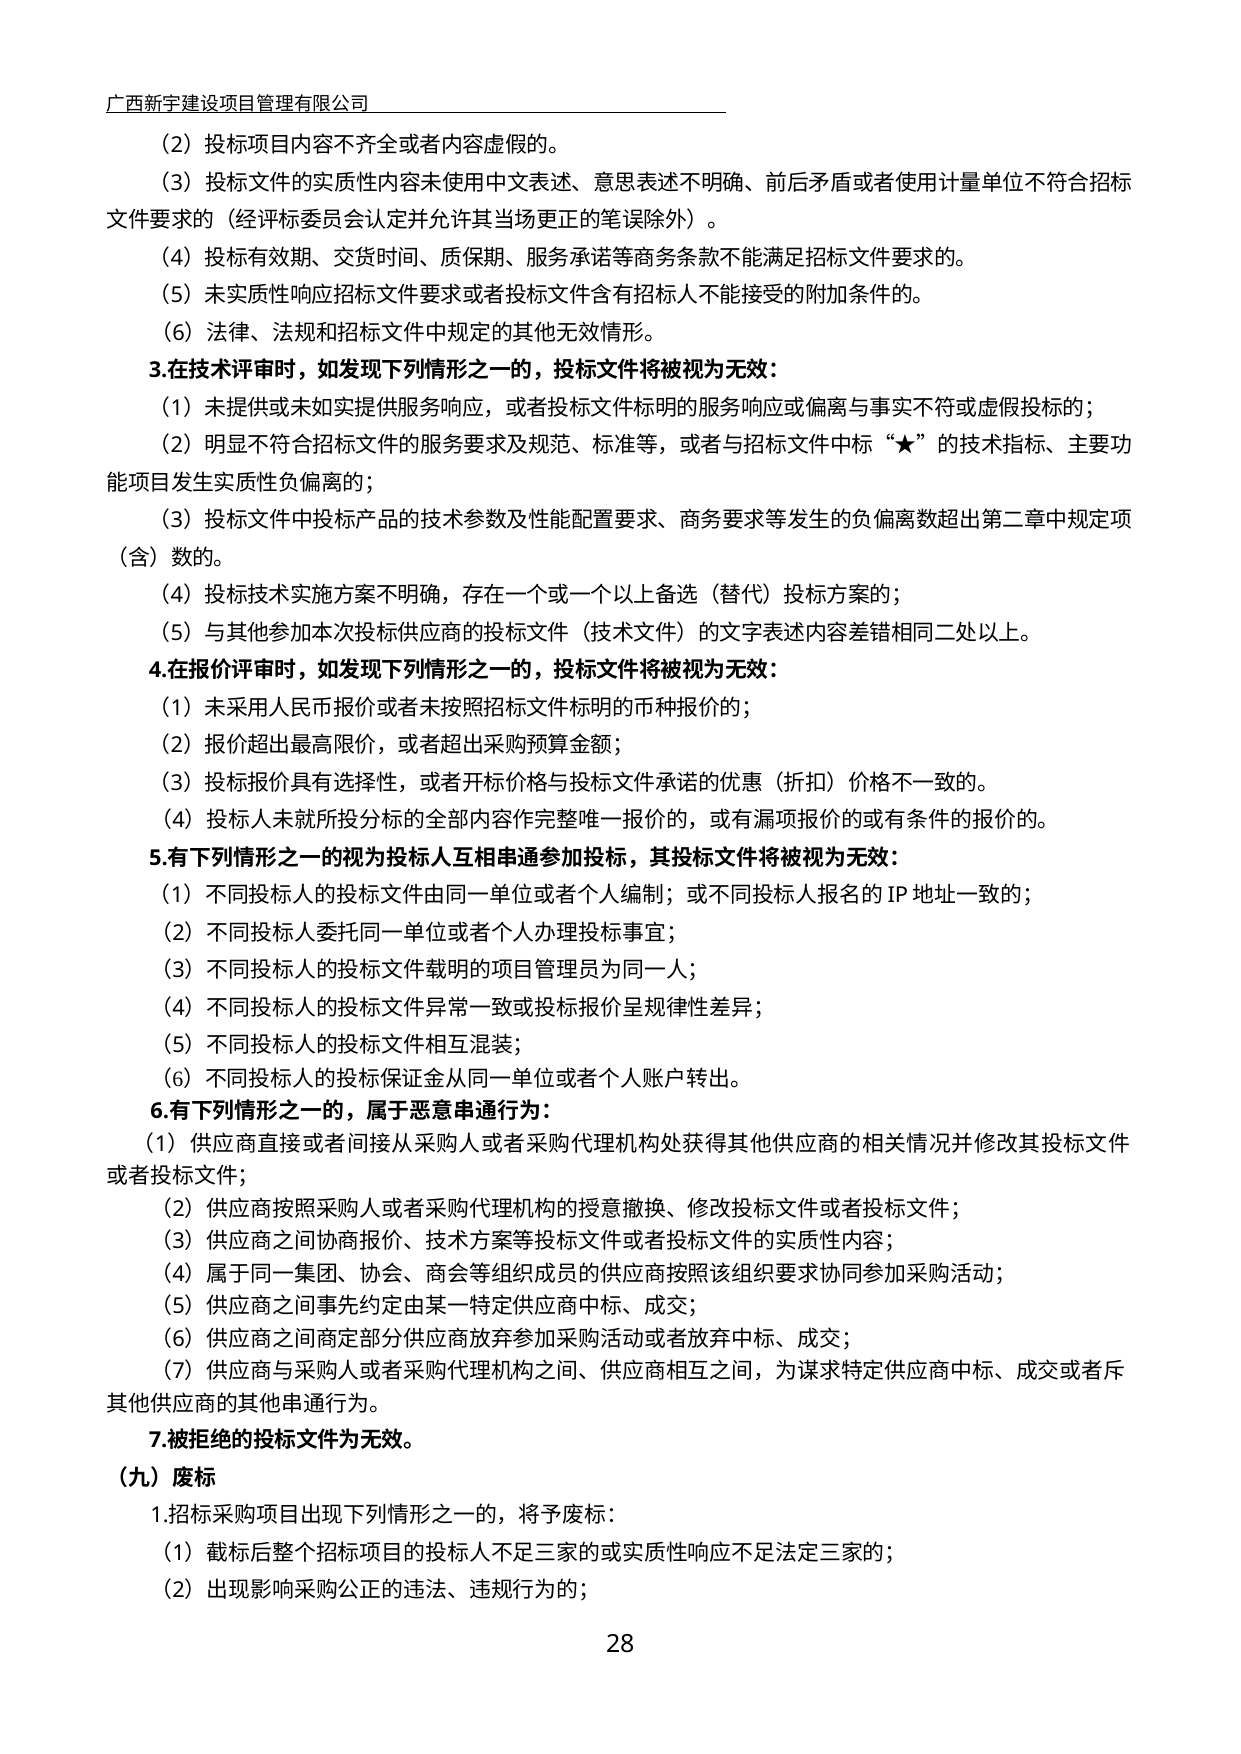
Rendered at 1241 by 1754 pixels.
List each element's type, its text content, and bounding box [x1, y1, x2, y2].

text （2）明显不符合招标文件的服务要求及规范、标准等，或者与招标文件中标“★”的技术指标、主要功能项目发生实质性负偏离的； [106, 423, 1134, 498]
text （2）投标项目内容不齐全或者内容虚假的。 [106, 123, 1134, 160]
text 4.在报价评审时，如发现下列情形之一的，投标文件将被视为无效： [106, 648, 1134, 685]
text 或者投标文件； （2）供应商按照采购人或者采购代理机构的授意撤换、修改投标文件或者投标文件； （3）供应商之间协商报价、技术方案等投标文件或者投标文件的实质性内容； （4）属于同一集团、协会、商会等组织成员的供应商按照该组织要求协同参加采购活动； （5）供应商之间事先约定由某一特定供应商中标、成交； （6）供应商之间商定部分供应商放弃参加采购活动或者放弃中标、成交； （7）供应商与采购人或者采购代理机构之间、供应商相互之间，为谋求特定供应商中标、成交或者斥 [106, 1158, 1134, 1385]
text （4）投标人未就所投分标的全部内容作完整唯一报价的，或有漏项报价的或有条件的报价的。 [106, 798, 1134, 835]
text 7.被拒绝的投标文件为无效。 [106, 1418, 1134, 1455]
text （3）不同投标人的投标文件载明的项目管理员为同一人； [106, 948, 1134, 985]
text （6）法律、法规和招标文件中规定的其他无效情形。 [106, 310, 1134, 348]
text （5）未实质性响应招标文件要求或者投标文件含有招标人不能接受的附加条件的。 [106, 273, 1134, 310]
text （2）报价超出最高限价，或者超出采购预算金额； [106, 723, 1134, 760]
text （5）不同投标人的投标文件相互混装； [106, 1023, 1134, 1060]
text （3）投标文件中投标产品的技术参数及性能配置要求、商务要求等发生的负偏离数超出第二章中规定项（含）数的。 [106, 498, 1134, 573]
text （3）投标报价具有选择性，或者开标价格与投标文件承诺的优惠（折扣）价格不一致的。 [106, 760, 1134, 798]
text （6）不同投标人的投标保证金从同一单位或者个人账户转出。 [106, 1060, 1134, 1093]
text （4）投标技术实施方案不明确，存在一个或一个以上备选（替代）投标方案的； [106, 573, 1134, 610]
text （1）不同投标人的投标文件由同一单位或者个人编制；或不同投标人报名的IP地址一致的； [106, 873, 1134, 910]
text （九）废标 [106, 1455, 1134, 1493]
text （2）出现影响采购公正的违法、违规行为的； [106, 1568, 1134, 1605]
text （1）未提供或未如实提供服务响应，或者投标文件标明的服务响应或偏离与事实不符或虚假投标的； [106, 385, 1134, 423]
text （1）截标后整个招标项目的投标人不足三家的或实质性响应不足法定三家的； [106, 1530, 1134, 1568]
text （3）投标文件的实质性内容未使用中文表述、意思表述不明确、前后矛盾或者使用计量单位不符合招标文件要求的（经评标委员会认定并允许其当场更正的笔误除外）。 [106, 160, 1134, 235]
text （1）供应商直接或者间接从采购人或者采购代理机构处获得其他供应商的相关情况并修改其投标文件 [106, 1125, 1134, 1158]
text （1）未采用人民币报价或者未按照招标文件标明的币种报价的； [106, 685, 1134, 723]
text （4）投标有效期、交货时间、质保期、服务承诺等商务条款不能满足招标文件要求的。 [106, 235, 1134, 273]
text 其他供应商的其他串通行为。 [106, 1385, 1134, 1418]
text 6.有下列情形之一的，属于恶意串通行为： [150, 1093, 1134, 1125]
text （4）不同投标人的投标文件异常一致或投标报价呈规律性差异； [106, 985, 1134, 1023]
text 1.招标采购项目出现下列情形之一的，将予废标： [106, 1493, 1134, 1530]
text 5.有下列情形之一的视为投标人互相串通参加投标，其投标文件将被视为无效： [106, 835, 1134, 873]
text 3.在技术评审时，如发现下列情形之一的，投标文件将被视为无效： [106, 348, 1134, 385]
text （5）与其他参加本次投标供应商的投标文件（技术文件）的文字表述内容差错相同二处以上。 [106, 610, 1134, 648]
text （2）不同投标人委托同一单位或者个人办理投标事宜； [106, 910, 1134, 948]
